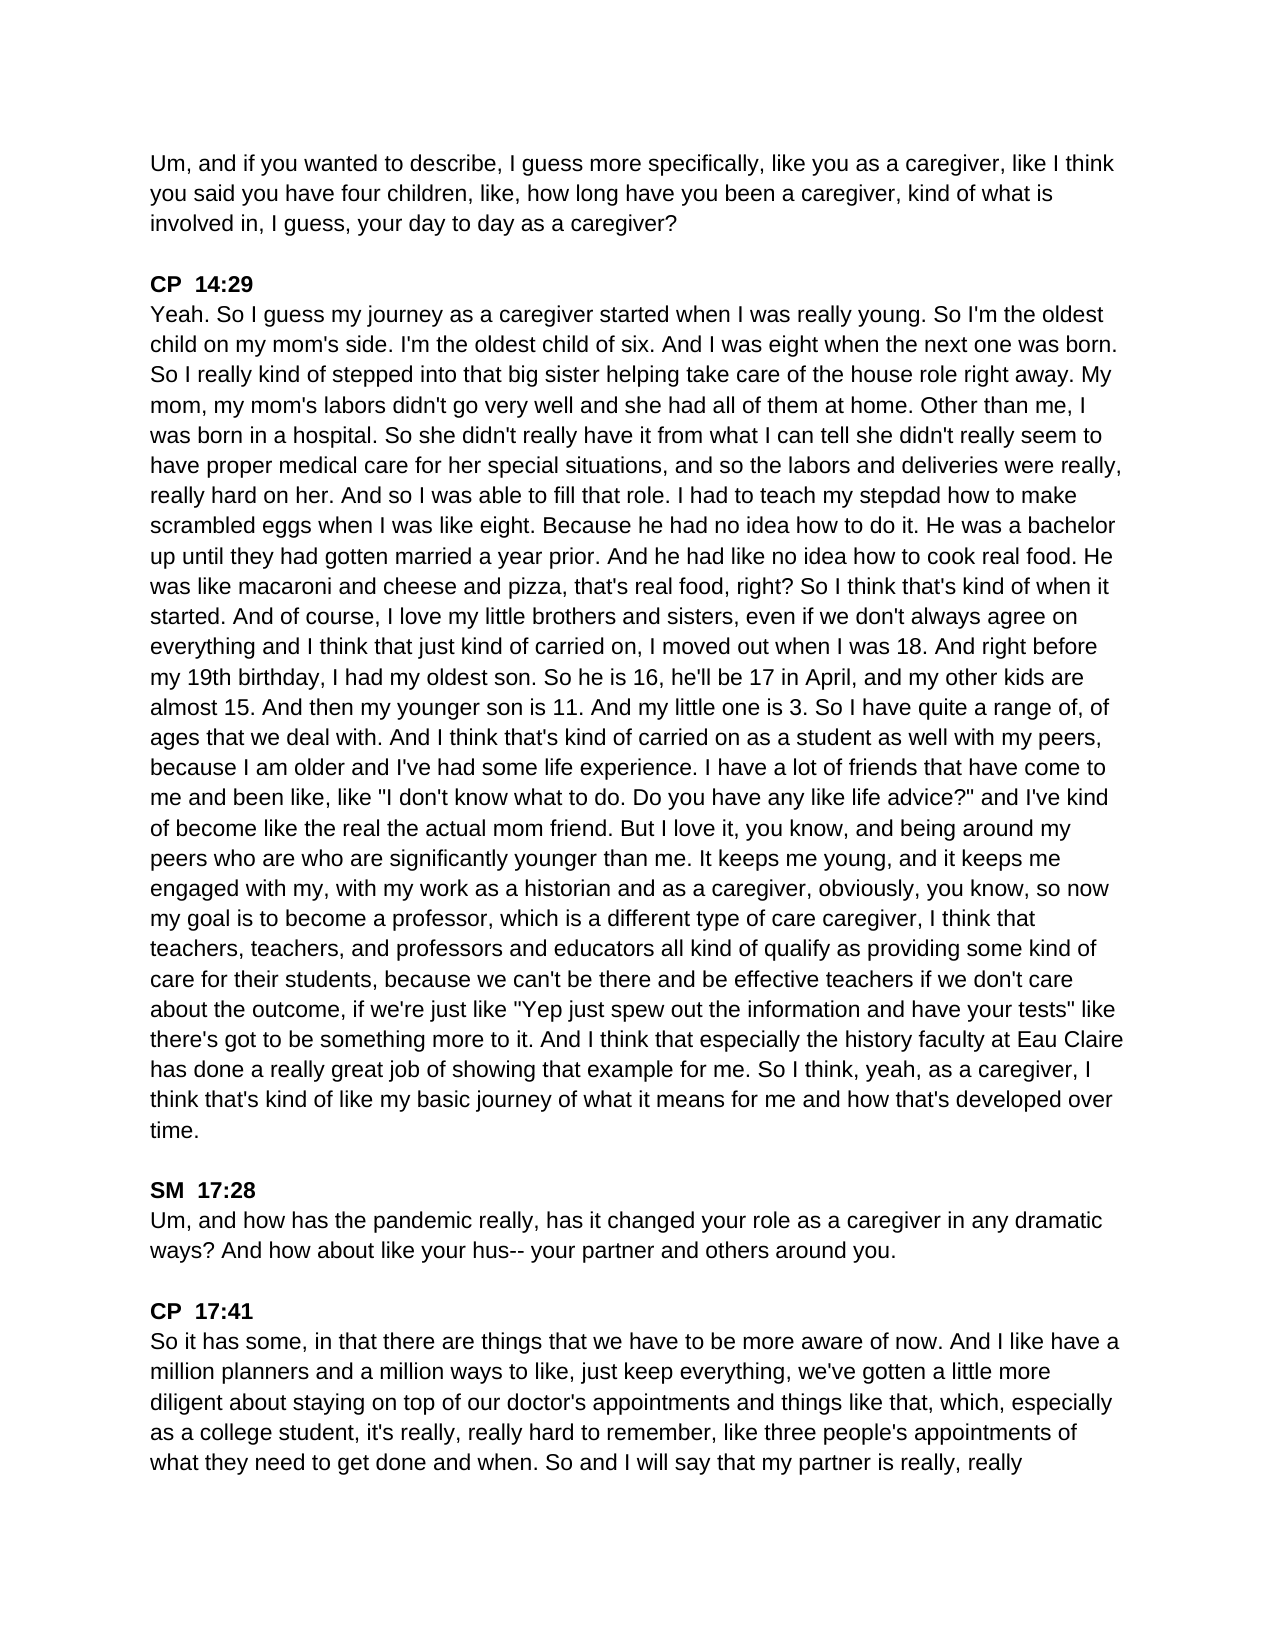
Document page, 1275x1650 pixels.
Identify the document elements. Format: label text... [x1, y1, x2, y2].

text Yeah. So I guess my journey as a caregiver started when I was really young. So I'm the oldest child on my mom's side. I'm the oldest child of six. And I was eight when the next one was born. So I really kind of stepped into that big sister helping take care of the house role right away. My mom, my mom's labors didn't go very well and she had all of them at home. Other than me, I was born in a hospital. So she didn't really have it from what I can tell she didn't really seem to have proper medical care for her special situations, and so the labors and deliveries were really, really hard on her. And so I was able to fill that role. I had to teach my stepdad how to make scrambled eggs when I was like eight. Because he had no idea how to do it. He was a bachelor up until they had gotten married a year prior. And he had like no idea how to cook real food. He was like macaroni and cheese and pizza, that's real food, right? So I think that's kind of when it started. And of course, I love my little brothers and sisters, even if we don't always agree on everything and I think that just kind of carried on, I moved out when I was 18. And right before my 19th birthday, I had my oldest son. So he is 16, he'll be 17 in April, and my other kids are almost 15. And then my younger son is 11. And my little one is 3. So I have quite a range of, of ages that we deal with. And I think that's kind of carried on as a student as well with my peers, because I am older and I've had some life experience. I have a lot of friends that have come to me and been like, like "I don't know what to do. Do you have any like life advice?" and I've kind of become like the real the actual mom friend. But I love it, you know, and being around my peers who are who are significantly younger than me. It keeps me young, and it keeps me engaged with my, with my work as a historian and as a caregiver, obviously, you know, so now my goal is to become a professor, which is a different type of care caregiver, I think that teachers, teachers, and professors and educators all kind of qualify as providing some kind of care for their students, because we can't be there and be effective teachers if we don't care about the outcome, if we're just like "Yep just spew out the information and have your tests" like there's got to be something more to it. And I think that especially the history faculty at Eau Claire has done a really great job of showing that example for me. So I think, yeah, as a caregiver, I think that's kind of like my basic journey of what it means for me and how that's developed over time. [150, 301, 1125, 1143]
text CP 17:41 [150, 1298, 1125, 1324]
text SM 17:28 [150, 1177, 1125, 1203]
text Um, and how has the pandemic really, has it changed your role as a caregiver in any dramatic ways? And how about like your hus-- your partner and others around you. [150, 1207, 1125, 1264]
text Um, and if you wanted to describe, I guess more specifically, like you as a caregiver, like I think you said you have four children, like, how long have you been a caregiver, kind of what is involved in, I guess, your day to day as a caregiver? [150, 150, 1125, 237]
text CP 14:29 [150, 271, 1125, 297]
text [150, 1328, 1125, 1475]
